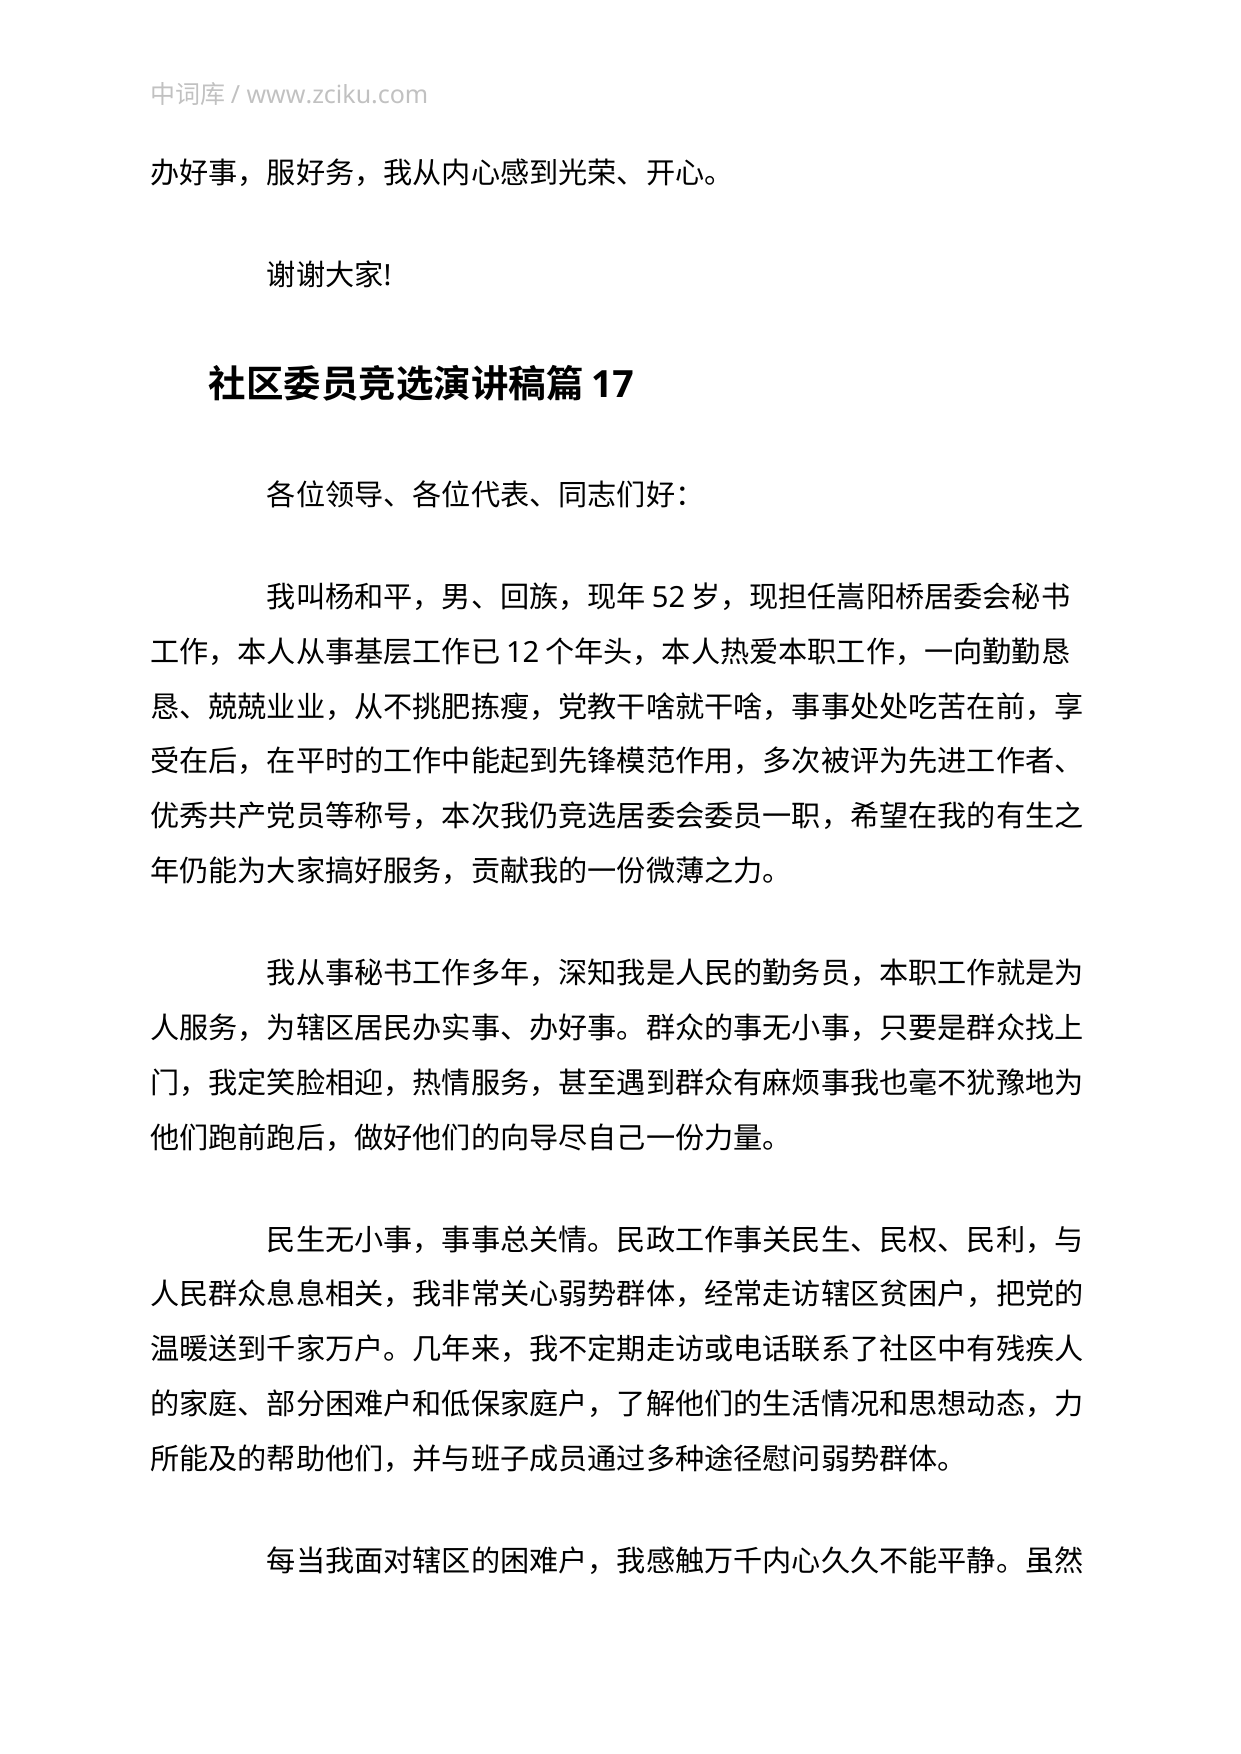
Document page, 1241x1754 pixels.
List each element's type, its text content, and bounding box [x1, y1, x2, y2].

text 社区委员竞选演讲稿篇17 [150, 354, 1090, 408]
text 谢谢大家! [150, 252, 1090, 294]
text 我叫杨和平，男、回族，现年52岁，现担任嵩阳桥居委会秘书工作，本人从事基层工作已12个年头，本人热爱本职工作，一向勤勤恳恳、兢兢业业，从不挑肥拣瘦，党教干啥就干啥，事事处处吃苦在前，享受在后，在平时的工作中能起到先锋模范作用，多次被评为先进工作者、优秀共产党员等称号，本次我仍竞选居委会委员一职，希望在我的有生之年仍能为大家搞好服务，贡献我的一份微薄之力。 [150, 573, 1090, 890]
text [150, 150, 1090, 192]
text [150, 1537, 1090, 1580]
text 民生无小事，事事总关情。民政工作事关民生、民权、民利，与人民群众息息相关，我非常关心弱势群体，经常走访辖区贫困户，把党的温暖送到千家万户。几年来，我不定期走访或电话联系了社区中有残疾人的家庭、部分困难户和低保家庭户，了解他们的生活情况和思想动态，力所能及的帮助他们，并与班子成员通过多种途径慰问弱势群体。 [150, 1216, 1090, 1478]
text 各位领导、各位代表、同志们好： [150, 471, 1090, 514]
text 我从事秘书工作多年，深知我是人民的勤务员，本职工作就是为人服务，为辖区居民办实事、办好事。群众的事无小事，只要是群众找上门，我定笑脸相迎，热情服务，甚至遇到群众有麻烦事我也毫不犹豫地为他们跑前跑后，做好他们的向导尽自己一份力量。 [150, 949, 1090, 1157]
